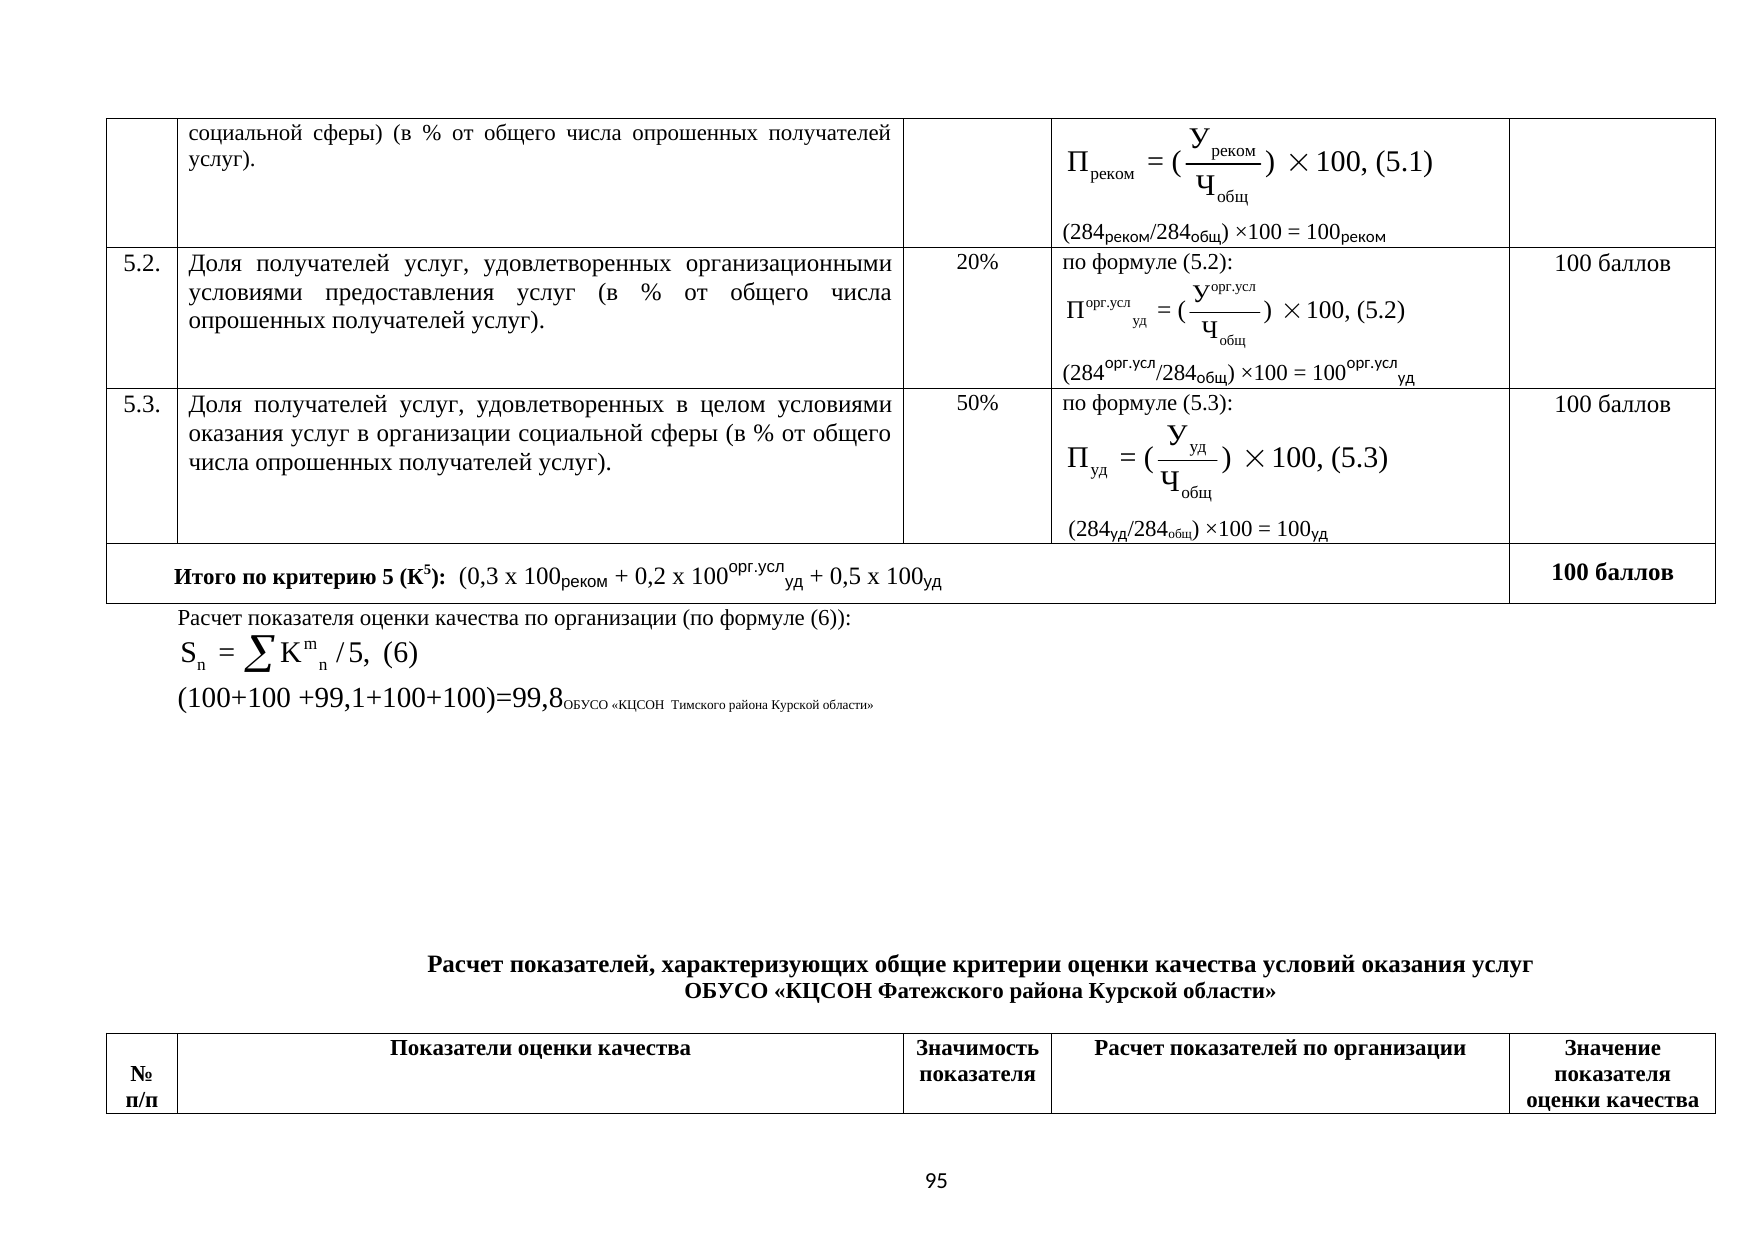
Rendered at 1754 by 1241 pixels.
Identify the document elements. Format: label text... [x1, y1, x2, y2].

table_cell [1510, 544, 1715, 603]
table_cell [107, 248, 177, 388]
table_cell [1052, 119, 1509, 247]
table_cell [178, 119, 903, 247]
list Расчет показателей, характеризующих общие критерии оценки качества условий оказания услуг [177, 949, 1695, 977]
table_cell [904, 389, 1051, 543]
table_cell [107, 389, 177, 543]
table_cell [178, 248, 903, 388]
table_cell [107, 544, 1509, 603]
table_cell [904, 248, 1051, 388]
text (100+100 +99,1+100+100)=99,8ОБУСО «КЦСОН Тимского района Курской области» [177, 680, 1695, 714]
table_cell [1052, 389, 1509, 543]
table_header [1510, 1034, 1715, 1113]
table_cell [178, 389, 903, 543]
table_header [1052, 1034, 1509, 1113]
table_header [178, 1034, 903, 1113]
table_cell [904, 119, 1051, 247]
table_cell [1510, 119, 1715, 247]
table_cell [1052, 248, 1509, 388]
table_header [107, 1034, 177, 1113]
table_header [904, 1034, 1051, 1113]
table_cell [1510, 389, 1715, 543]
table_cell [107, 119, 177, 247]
text Расчет показателя оценки качества по организации (по формуле (6)): [177, 604, 1695, 630]
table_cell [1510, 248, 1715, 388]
list ОБУСО «КЦСОН Фатежского района Курской области» [177, 977, 1695, 1004]
